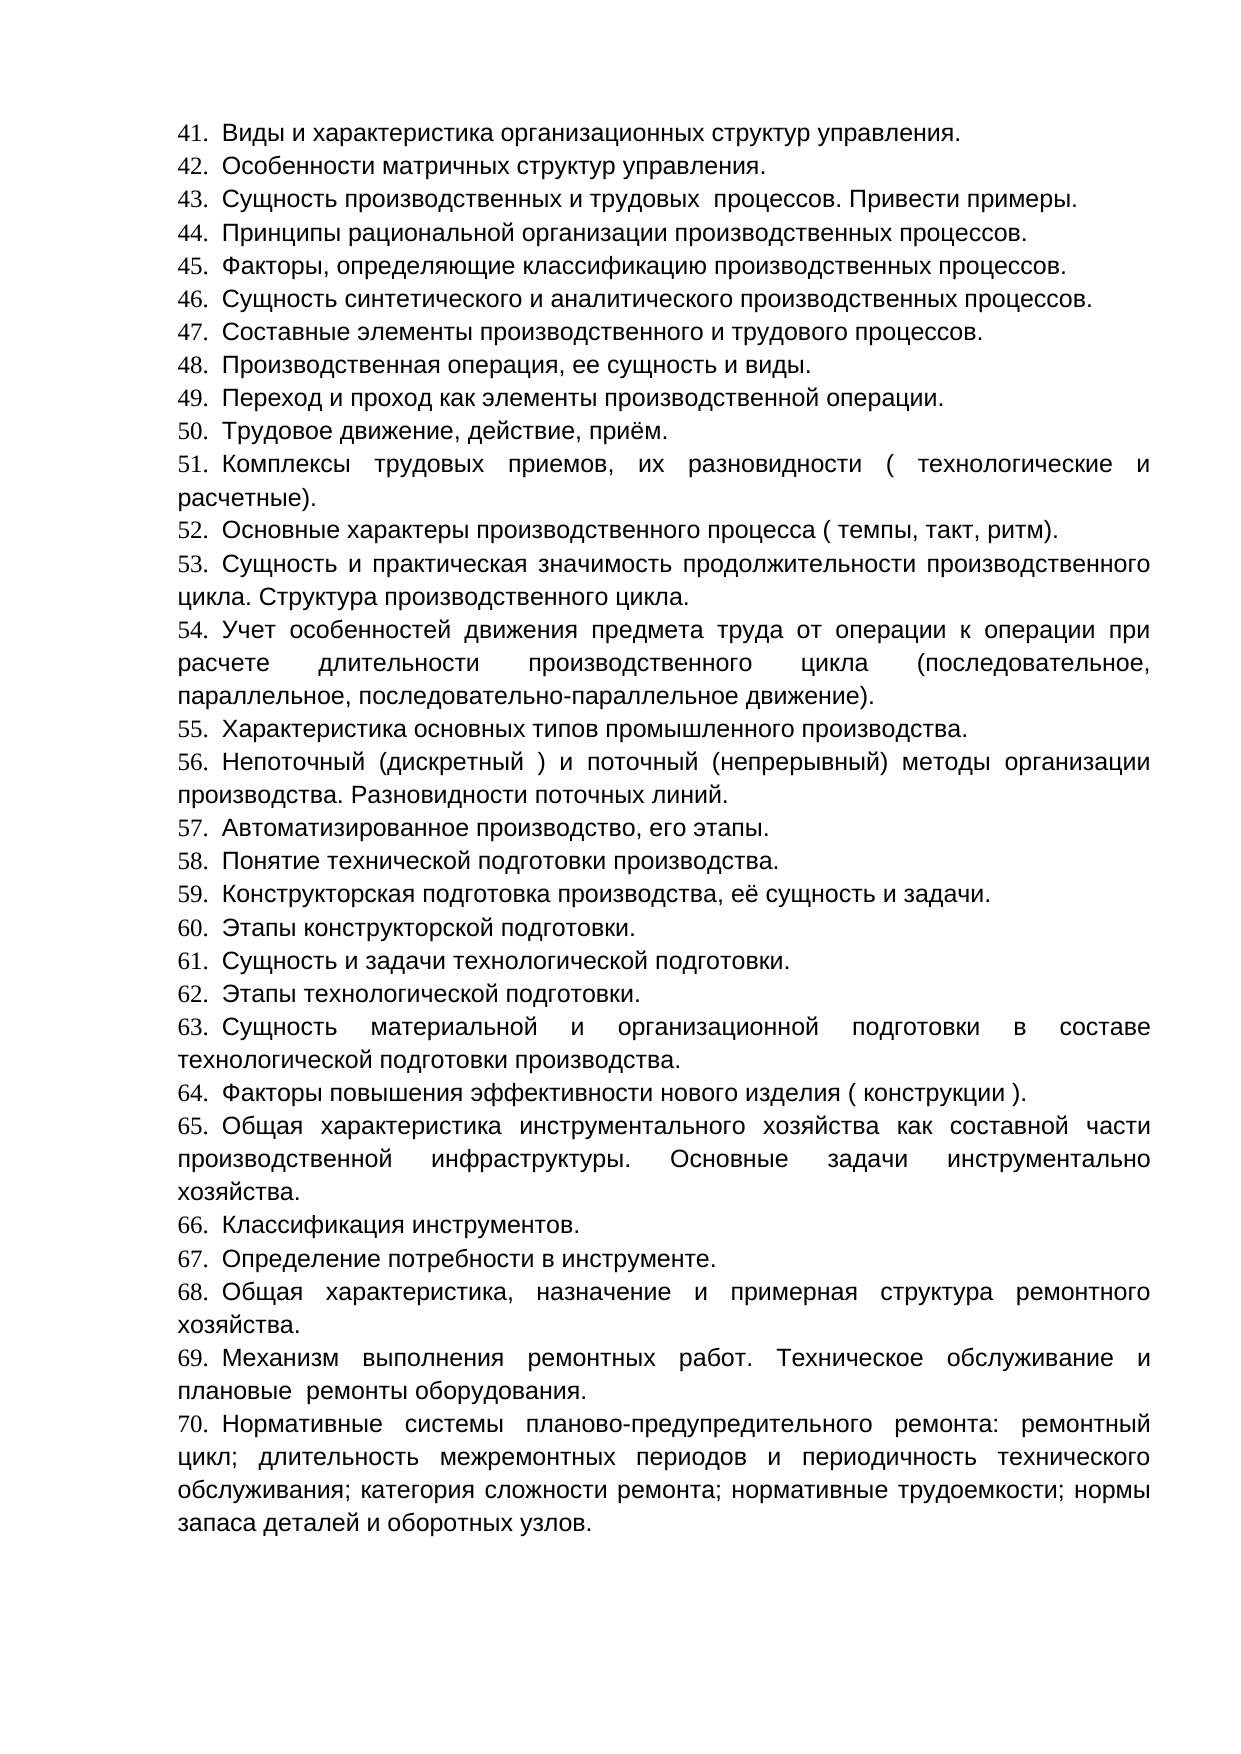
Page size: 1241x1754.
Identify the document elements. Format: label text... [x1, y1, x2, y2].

list Сущность и задачи технологической подготовки. [177, 946, 1152, 974]
list Трудовое движение, действие, приём. [177, 416, 1152, 445]
list Непоточный (дискретный ) и поточный (непрерывный) методы организации производства. Разновидности поточных линий. [177, 747, 1152, 809]
list Классификация инструментов. [177, 1210, 1152, 1239]
list Сущность и практическая значимость продолжительности производственного цикла. Структура производственного цикла. [177, 549, 1152, 611]
list Сущность синтетического и аналитического производственных процессов. [177, 284, 1152, 313]
list Понятие технической подготовки производства. [177, 846, 1152, 875]
list Сущность производственных и трудовых процессов. Привести примеры. [177, 184, 1152, 213]
list Определение потребности в инструменте. [177, 1243, 1152, 1272]
list Сущность материальной и организационной подготовки в составе технологической подготовки производства. [177, 1012, 1152, 1074]
list Факторы, определяющие классификацию производственных процессов. [177, 251, 1152, 279]
list Автоматизированное производство, его этапы. [177, 813, 1152, 842]
list Этапы технологической подготовки. [177, 979, 1152, 1008]
list Механизм выполнения ремонтных работ. Техническое обслуживание и плановые ремонты оборудования. [177, 1343, 1152, 1405]
list Основные характеры производственного процесса ( темпы, такт, ритм). [177, 516, 1152, 544]
list Учет особенностей движения предмета труда от операции к операции при расчете длительности производственного цикла (последовательное, параллельное, последовательно-параллельное движение). [177, 615, 1152, 710]
list Этапы конструкторской подготовки. [177, 913, 1152, 941]
list Виды и характеристика организационных структур управления. [177, 118, 1152, 147]
list Комплексы трудовых приемов, их разновидности ( технологические и расчетные). [177, 449, 1152, 511]
list Производственная операция, ее сущность и виды. [177, 350, 1152, 379]
list Конструкторская подготовка производства, её сущность и задачи. [177, 879, 1152, 908]
list Принципы рациональной организации производственных процессов. [177, 217, 1152, 246]
list Общая характеристика, назначение и примерная структура ремонтного хозяйства. [177, 1277, 1152, 1338]
list Характеристика основных типов промышленного производства. [177, 714, 1152, 743]
list Общая характеристика инструментального хозяйства как составной части производственной инфраструктуры. Основные задачи инструментально хозяйства. [177, 1111, 1152, 1206]
list Факторы повышения эффективности нового изделия ( конструкции ). [177, 1078, 1152, 1107]
list Переход и проход как элементы производственной операции. [177, 383, 1152, 412]
list Составные элементы производственного и трудового процессов. [177, 317, 1152, 346]
list Особенности матричных структур управления. [177, 151, 1152, 180]
list Нормативные системы планово-предупредительного ремонта: ремонтный цикл; длительность межремонтных периодов и периодичность технического обслуживания; категория сложности ремонта; нормативные трудоемкости; нормы запаса деталей и оборотных узлов. [177, 1409, 1152, 1537]
